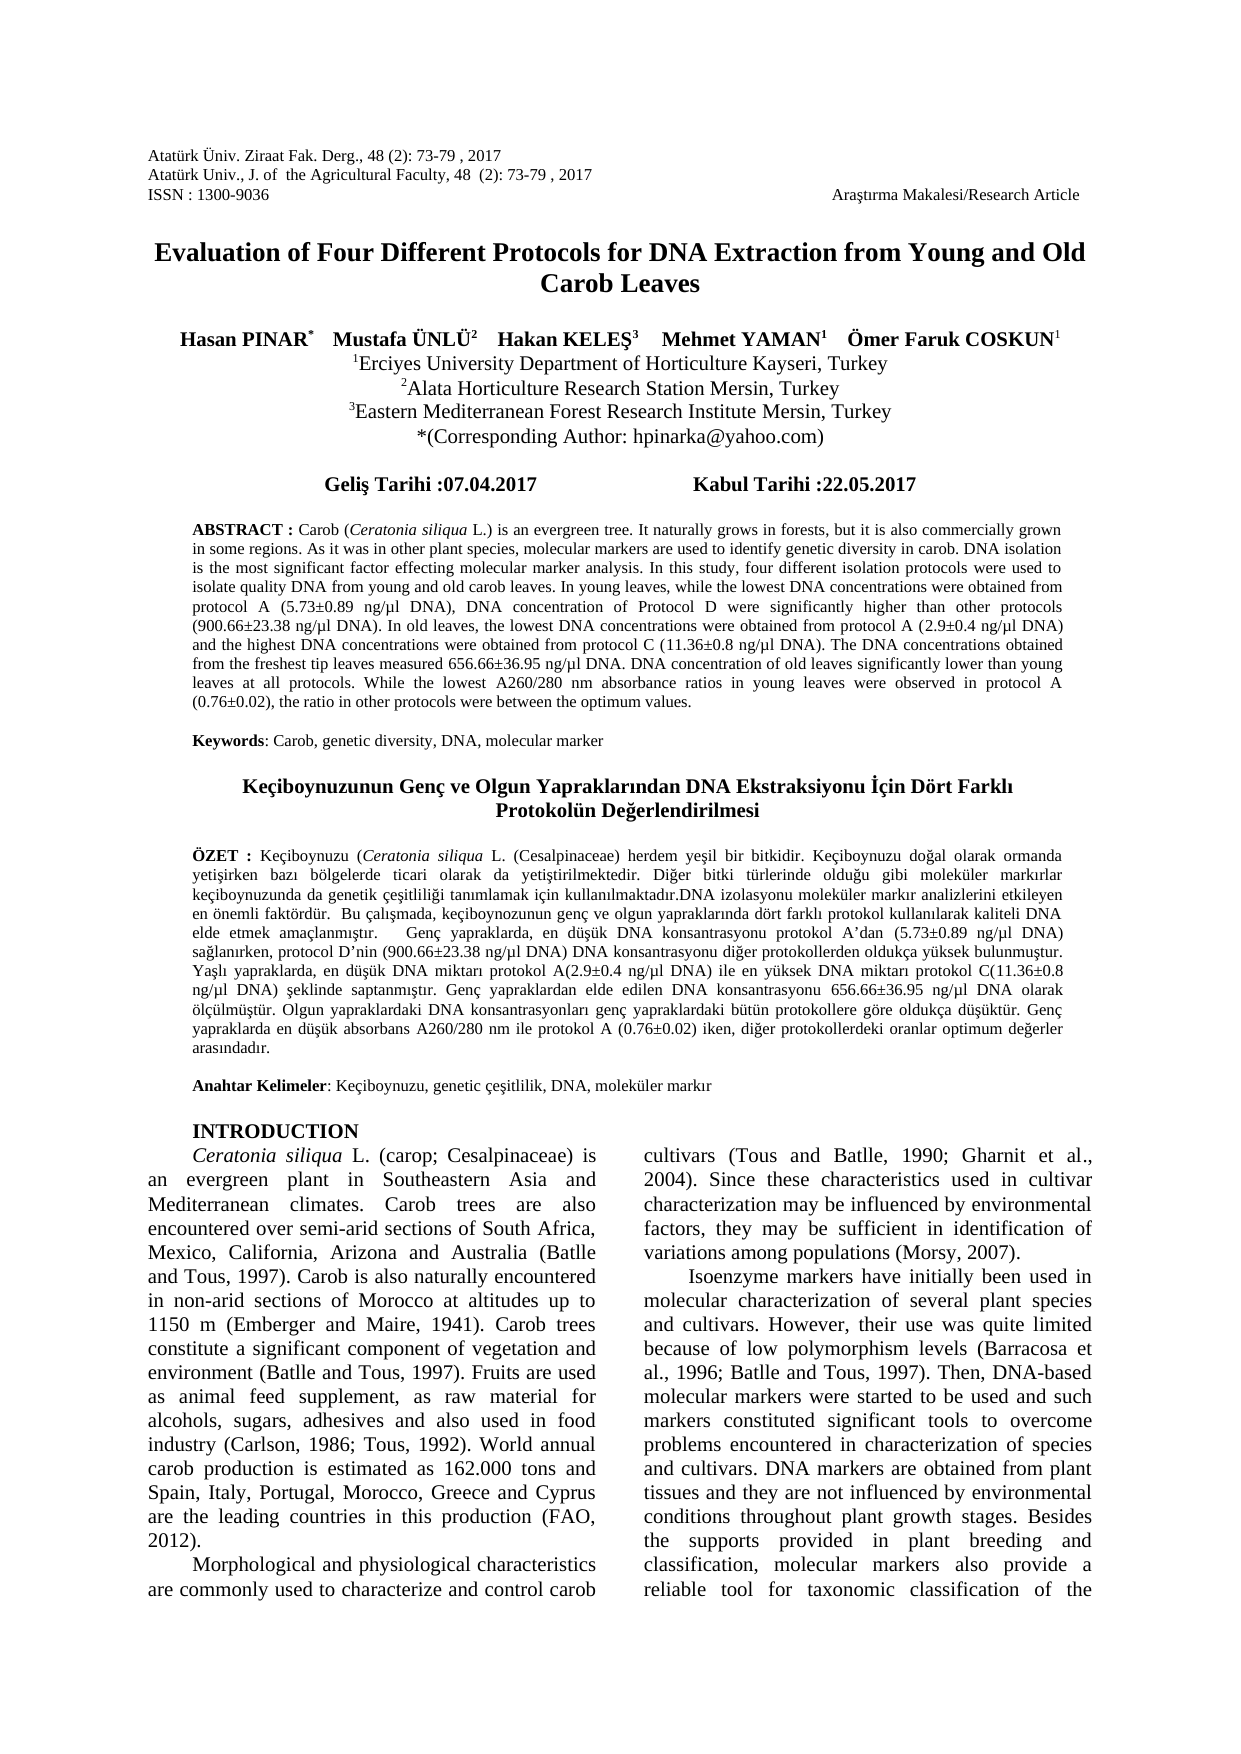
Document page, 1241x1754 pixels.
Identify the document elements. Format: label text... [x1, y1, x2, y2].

text Geliş Tarihi :07.04.2017 Kabul Tarihi :22.05.2017 [148, 472, 1092, 496]
text 3Eastern Mediterranean Forest Research Institute Mersin, Turkey [148, 399, 1092, 423]
text Anahtar Kelimeler: Keçiboynuzu, genetic çeşitlilik, DNA, moleküler markır [192, 1076, 1063, 1095]
text INTRODUCTION [148, 1119, 1092, 1143]
text Ceratonia siliqua L. (carop; Cesalpinaceae) is an evergreen plant in Southeastern Asia and Mediterranean climates. Carob trees are also encountered over semi-arid sections of South Africa, Mexico, California, Arizona and Australia (Batlle and Tous, 1997). Carob is also naturally encountered in non-arid sections of Morocco at altitudes up to 1150 m (Emberger and Maire, 1941). Carob trees constitute a significant component of vegetation and environment (Batlle and Tous, 1997). Fruits are used as animal feed supplement, as raw material for alcohols, sugars, adhesives and also used in food industry (Carlson, 1986; Tous, 1992). World annual carob production is estimated as 162.000 tons and Spain, Italy, Portugal, Morocco, Greece and Cyprus are the leading countries in this production (FAO, 2012). [148, 1143, 596, 1552]
text *(Corresponding Author: hpinarka@yahoo.com) [148, 423, 1092, 448]
text Morphological and physiological characteristics are commonly used to characterize and control carob cultivars (Tous and Batlle, 1990; Gharnit et al., 2004). Since these characteristics used in cultivar characterization may be influenced by environmental factors, they may be sufficient in identification of variations among populations (Morsy, 2007). [644, 1143, 1092, 1264]
text 2Alata Horticulture Research Station Mersin, Turkey [148, 375, 1092, 399]
text Keywords: Carob, genetic diversity, DNA, molecular marker [192, 731, 1063, 750]
text Morphological and physiological characteristics are commonly used to characterize and control carob cultivars (Tous and Batlle, 1990; Gharnit et al., 2004). Since these characteristics used in cultivar characterization may be influenced by environmental factors, they may be sufficient in identification of variations among populations (Morsy, 2007). [148, 1552, 596, 1601]
text 1Erciyes University Department of Horticulture Kayseri, Turkey [148, 351, 1092, 375]
text Keçiboynuzunun Genç ve Olgun Yapraklarından DNA Ekstraksiyonu İçin Dört Farklı Protokolün Değerlendirilmesi [192, 774, 1063, 822]
text ABSTRACT : Carob (Ceratonia siliqua L.) is an evergreen tree. It naturally grows in forests, but it is also commercially grown in some regions. As it was in other plant species, molecular markers are used to identify genetic diversity in carob. DNA isolation is the most significant factor effecting molecular marker analysis. In this study, four different isolation protocols were used to isolate quality DNA from young and old carob leaves. In young leaves, while the lowest DNA concentrations were obtained from protocol A (5.73±0.89 ng/µl DNA), DNA concentration of Protocol D were significantly higher than other protocols (900.66±23.38 ng/µl DNA). In old leaves, the lowest DNA concentrations were obtained from protocol A (2.9±0.4 ng/µl DNA) and the highest DNA concentrations were obtained from protocol C (11.36±0.8 ng/µl DNA). The DNA concentrations obtained from the freshest tip leaves measured 656.66±36.95 ng/µl DNA. DNA concentration of old leaves significantly lower than young leaves at all protocols. While the lowest A260/280 nm absorbance ratios in young leaves were observed in protocol A (0.76±0.02), the ratio in other protocols were between the optimum values. [192, 520, 1063, 711]
text ÖZET : Keçiboynuzu (Ceratonia siliqua L. (Cesalpinaceae) herdem yeşil bir bitkidir. Keçiboynuzu doğal olarak ormanda yetişirken bazı bölgelerde ticari olarak da yetiştirilmektedir. Diğer bitki türlerinde olduğu gibi moleküler markırlar keçiboynuzunda da genetik çeşitliliği tanımlamak için kullanılmaktadır.DNA izolasyonu moleküler markır analizlerini etkileyen en önemli faktördür. Bu çalışmada, keçiboynozunun genç ve olgun yapraklarında dört farklı protokol kullanılarak kaliteli DNA elde etmek amaçlanmıştır. Genç yapraklarda, en düşük DNA konsantrasyonu protokol A’dan (5.73±0.89 ng/µl DNA) sağlanırken, protocol D’nin (900.66±23.38 ng/µl DNA) DNA konsantrasyonu diğer protokollerden oldukça yüksek bulunmuştur. Yaşlı yapraklarda, en düşük DNA miktarı protokol A(2.9±0.4 ng/µl DNA) ile en yüksek DNA miktarı protokol C(11.36±0.8 ng/µl DNA) şeklinde saptanmıştır. Genç yapraklardan elde edilen DNA konsantrasyonu 656.66±36.95 ng/µl DNA olarak ölçülmüştür. Olgun yapraklardaki DNA konsantrasyonları genç yapraklardaki bütün protokollere göre oldukça düşüktür. Genç yapraklarda en düşük absorbans A260/280 nm ile protokol A (0.76±0.02) iken, diğer protokollerdeki oranlar optimum değerler arasındadır. [192, 846, 1063, 1057]
text Evaluation of Four Different Protocols for DNA Extraction from Young and Old Carob Leaves [148, 236, 1092, 298]
text Hasan PINAR* Mustafa ÜNLÜ2 Hakan KELEŞ3 Mehmet YAMAN1 Ömer Faruk COSKUN1 [148, 327, 1092, 351]
